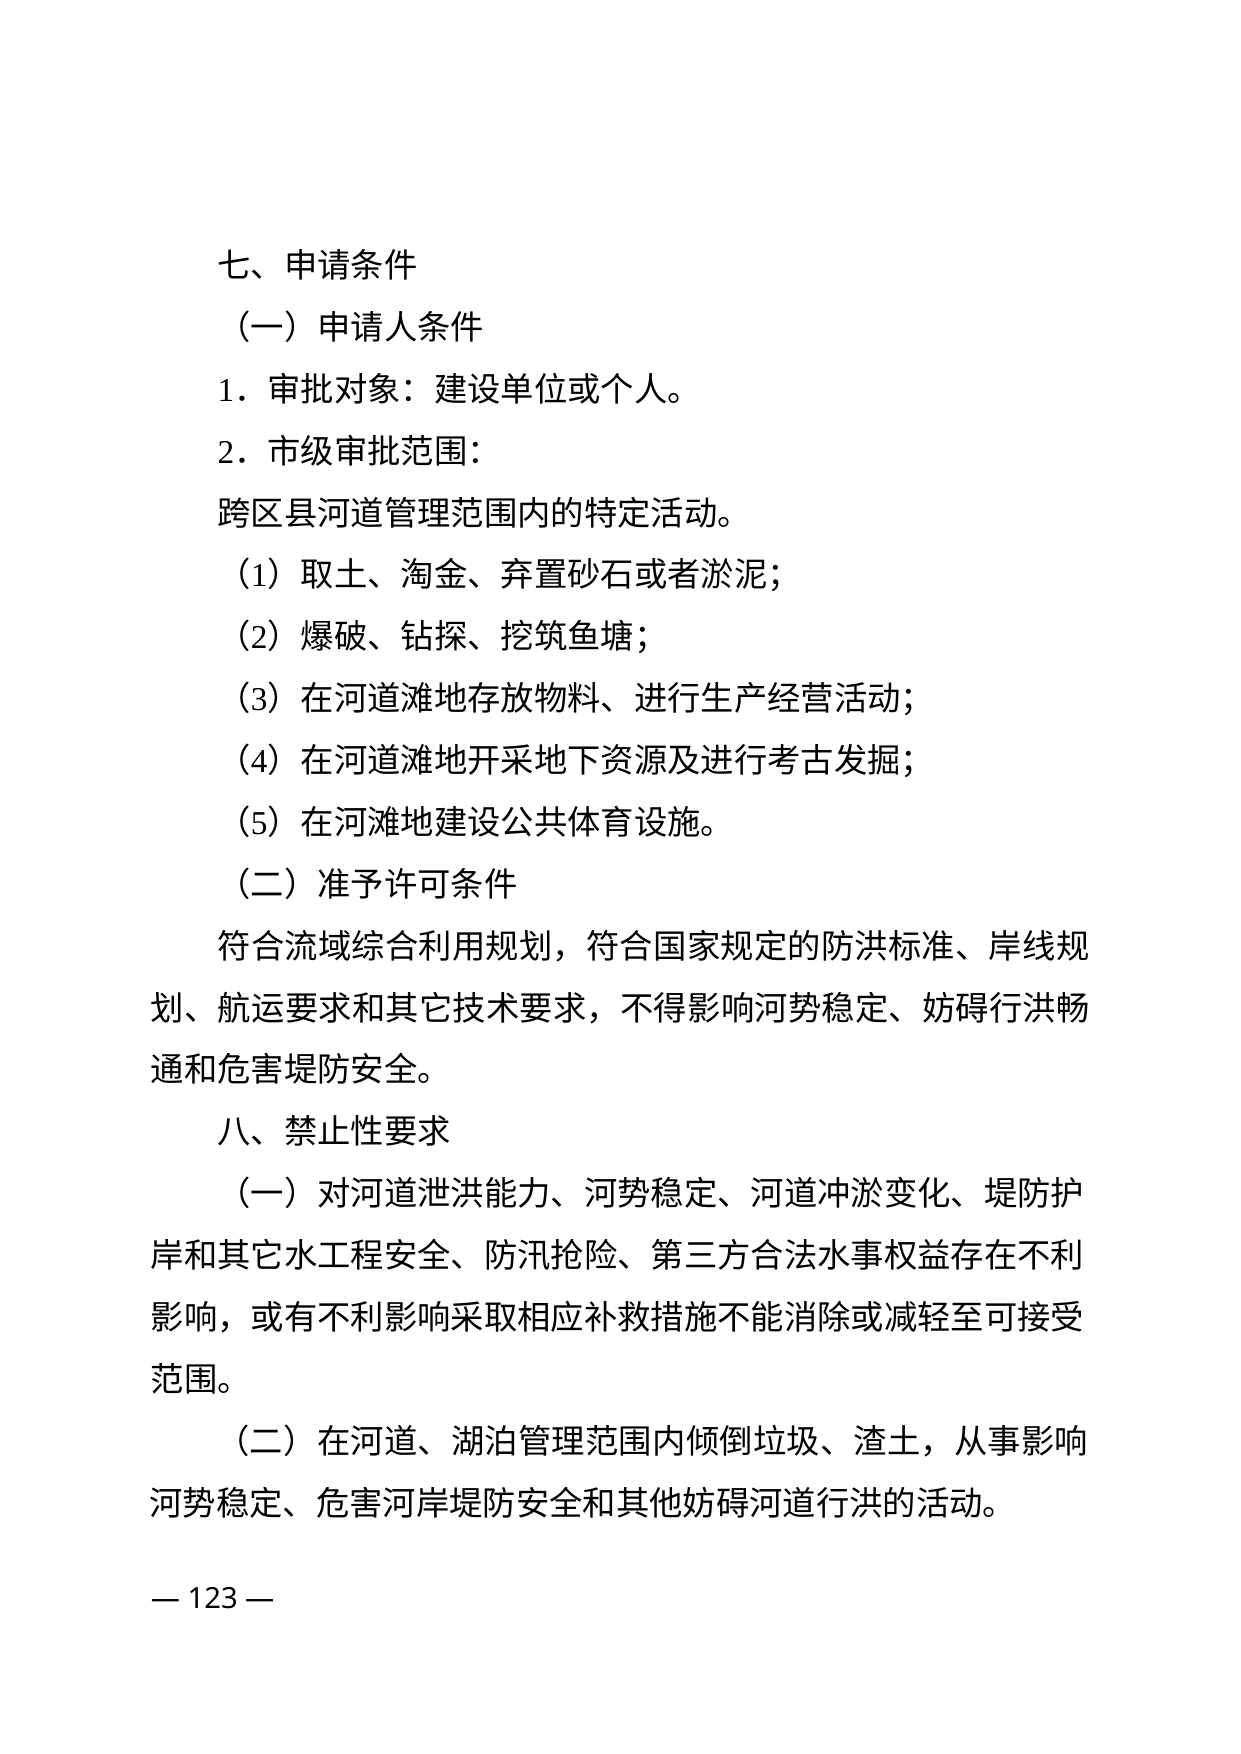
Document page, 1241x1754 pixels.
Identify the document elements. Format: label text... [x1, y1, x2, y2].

text 2．市级审批范围： [151, 413, 1089, 475]
text 跨区县河道管理范围内的特定活动。 [151, 475, 1089, 537]
text 符合流域综合利用规划，符合国家规定的防洪标准、岸线规划、航运要求和其它技术要求，不得影响河势稳定、妨碍行洪畅通和危害堤防安全。 [151, 908, 1089, 1094]
text （一）对河道泄洪能力、河势稳定、河道冲淤变化、堤防护岸和其它水工程安全、防汛抢险、第三方合法水事权益存在不利影响，或有不利影响采取相应补救措施不能消除或减轻至可接受范围。 [151, 1156, 1089, 1403]
text （5）在河滩地建设公共体育设施。 [151, 785, 1089, 847]
text （一）申请人条件 [151, 290, 1089, 352]
text （4）在河道滩地开采地下资源及进行考古发掘； [151, 723, 1089, 785]
text （二）准予许可条件 [151, 847, 1089, 908]
text 七、申请条件 [151, 228, 1089, 290]
text （2）爆破、钻探、挖筑鱼塘； [151, 599, 1089, 661]
text 八、禁止性要求 [151, 1094, 1089, 1156]
text （1）取土、淘金、弃置砂石或者淤泥； [151, 537, 1089, 599]
text 1．审批对象：建设单位或个人。 [151, 352, 1089, 413]
text （二）在河道、湖泊管理范围内倾倒垃圾、渣土，从事影响河势稳定、危害河岸堤防安全和其他妨碍河道行洪的活动。 [149, 1403, 1089, 1527]
text （3）在河道滩地存放物料、进行生产经营活动； [151, 661, 1089, 723]
